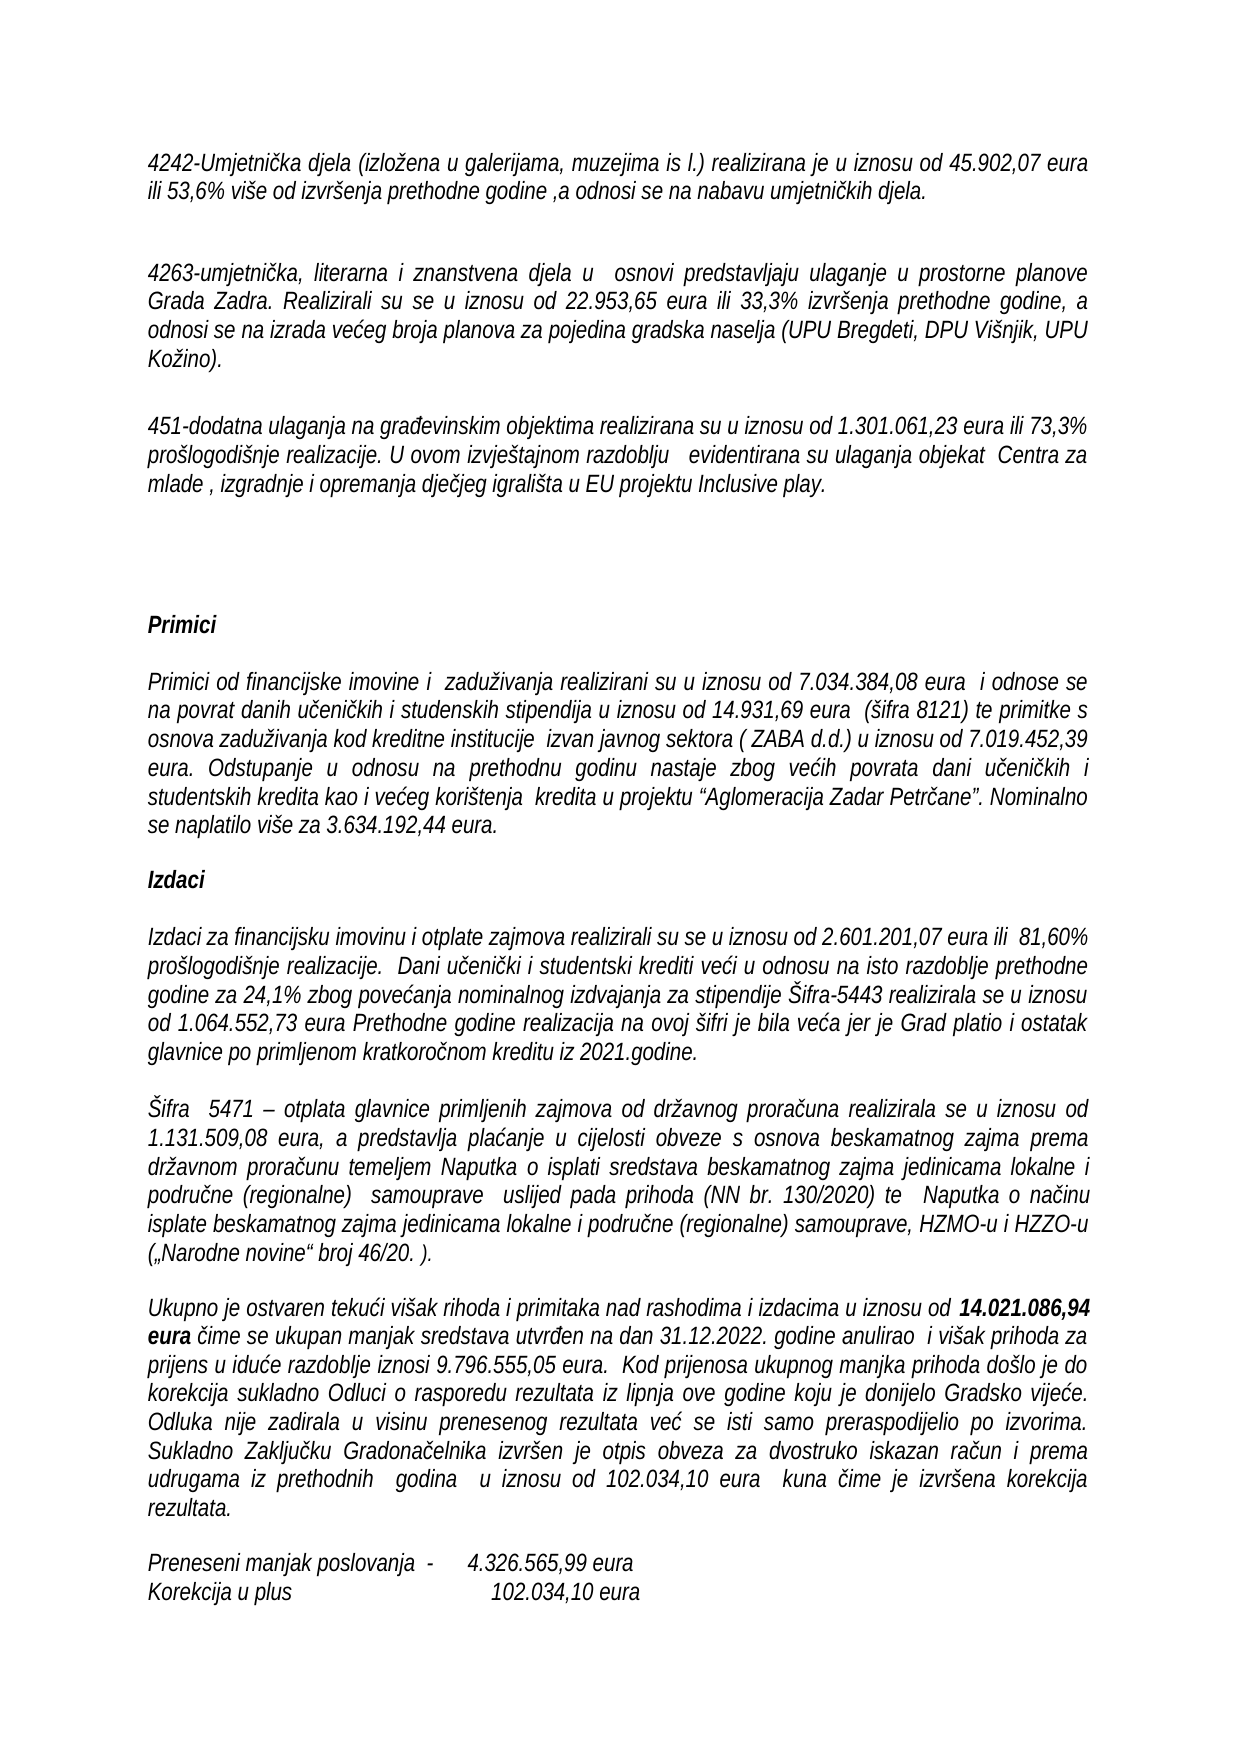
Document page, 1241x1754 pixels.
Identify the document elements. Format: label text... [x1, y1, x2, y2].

text Izdaci [148, 865, 1093, 894]
text 4242-Umjetnička djela (izložena u galerijama, muzejima is l.) realizirana je u iznosu od 45.902,07 eura ili 53,6% više od izvršenja prethodne godine ,a odnosi se na nabavu umjetničkih djela. [148, 148, 1093, 205]
text Primici od financijske imovine i zaduživanja realizirani su u iznosu od 7.034.384,08 eura i odnose se na povrat danih učeničkih i studenskih stipendija u iznosu od 14.931,69 eura (šifra 8121) te primitke s osnova zaduživanja kod kreditne institucije izvan javnog sektora ( ZABA d.d.) u iznosu od 7.019.452,39 eura. Odstupanje u odnosu na prethodnu godinu nastaje zbog većih povrata dani učeničkih i studentskih kredita kao i većeg korištenja kredita u projektu “Aglomeracija Zadar Petrčane”. Nominalno se naplatilo više za 3.634.192,44 eura. [148, 667, 1093, 839]
text Korekcija u plus 102.034,10 eura [148, 1577, 1093, 1605]
text Šifra 5471 – otplata glavnice primljenih zajmova od državnog proračuna realizirala se u iznosu od 1.131.509,08 eura, a predstavlja plaćanje u cijelosti obveze s osnova beskamatnog zajma prema državnom proračunu temeljem Naputka o isplati sredstava beskamatnog zajma jedinicama lokalne i područne (regionalne) samouprave uslijed pada prihoda (NN br. 130/2020) te Naputka o načinu isplate beskamatnog zajma jedinicama lokalne i područne (regionalne) samouprave, HZMO-u i HZZO-u („Narodne novine“ broj 46/20. ). [148, 1094, 1093, 1266]
text 451-dodatna ulaganja na građevinskim objektima realizirana su u iznosu od 1.301.061,23 eura ili 73,3% prošlogodišnje realizacije. U ovom izvještajnom razdoblju evidentirana su ulaganja objekat Centra za mlade , izgradnje i opremanja dječjeg igrališta u EU projektu Inclusive play. [148, 411, 1093, 497]
text Izdaci za financijsku imovinu i otplate zajmova realizirali su se u iznosu od 2.601.201,07 eura ili 81,60% prošlogodišnje realizacije. Dani učenički i studentski krediti veći u odnosu na isto razdoblje prethodne godine za 24,1% zbog povećanja nominalnog izdvajanja za stipendije Šifra-5443 realizirala se u iznosu od 1.064.552,73 eura Prethodne godine realizacija na ovoj šifri je bila veća jer je Grad platio i ostatak glavnice po primljenom kratkoročnom kreditu iz 2021.godine. [148, 922, 1093, 1066]
text Primici [148, 609, 1093, 638]
text 4263-umjetnička, literarna i znanstvena djela u osnovi predstavljaju ulaganje u prostorne planove Grada Zadra. Realizirali su se u iznosu od 22.953,65 eura ili 33,3% izvršenja prethodne godine, a odnosi se na izrada većeg broja planova za pojedina gradska naselja (UPU Bregdeti, DPU Višnjik, UPU Kožino). [148, 258, 1093, 372]
text Preneseni manjak poslovanja - 4.326.565,99 eura [148, 1548, 1093, 1577]
text Ukupno je ostvaren tekući višak rihoda i primitaka nad rashodima i izdacima u iznosu od 14.021.086,94 eura čime se ukupan manjak sredstava utvrđen na dan 31.12.2022. godine anulirao i višak prihoda za prijens u iduće razdoblje iznosi 9.796.555,05 eura. Kod prijenosa ukupnog manjka prihoda došlo je do korekcija sukladno Odluci o rasporedu rezultata iz lipnja ove godine koju je donijelo Gradsko vijeće. Odluka nije zadirala u visinu prenesenog rezultata već se isti samo preraspodijelio po izvorima. Sukladno Zaključku Gradonačelnika izvršen je otpis obveza za dvostruko iskazan račun i prema udrugama iz prethodnih godina u iznosu od 102.034,10 eura kuna čime je izvršena korekcija rezultata. [148, 1292, 1093, 1522]
